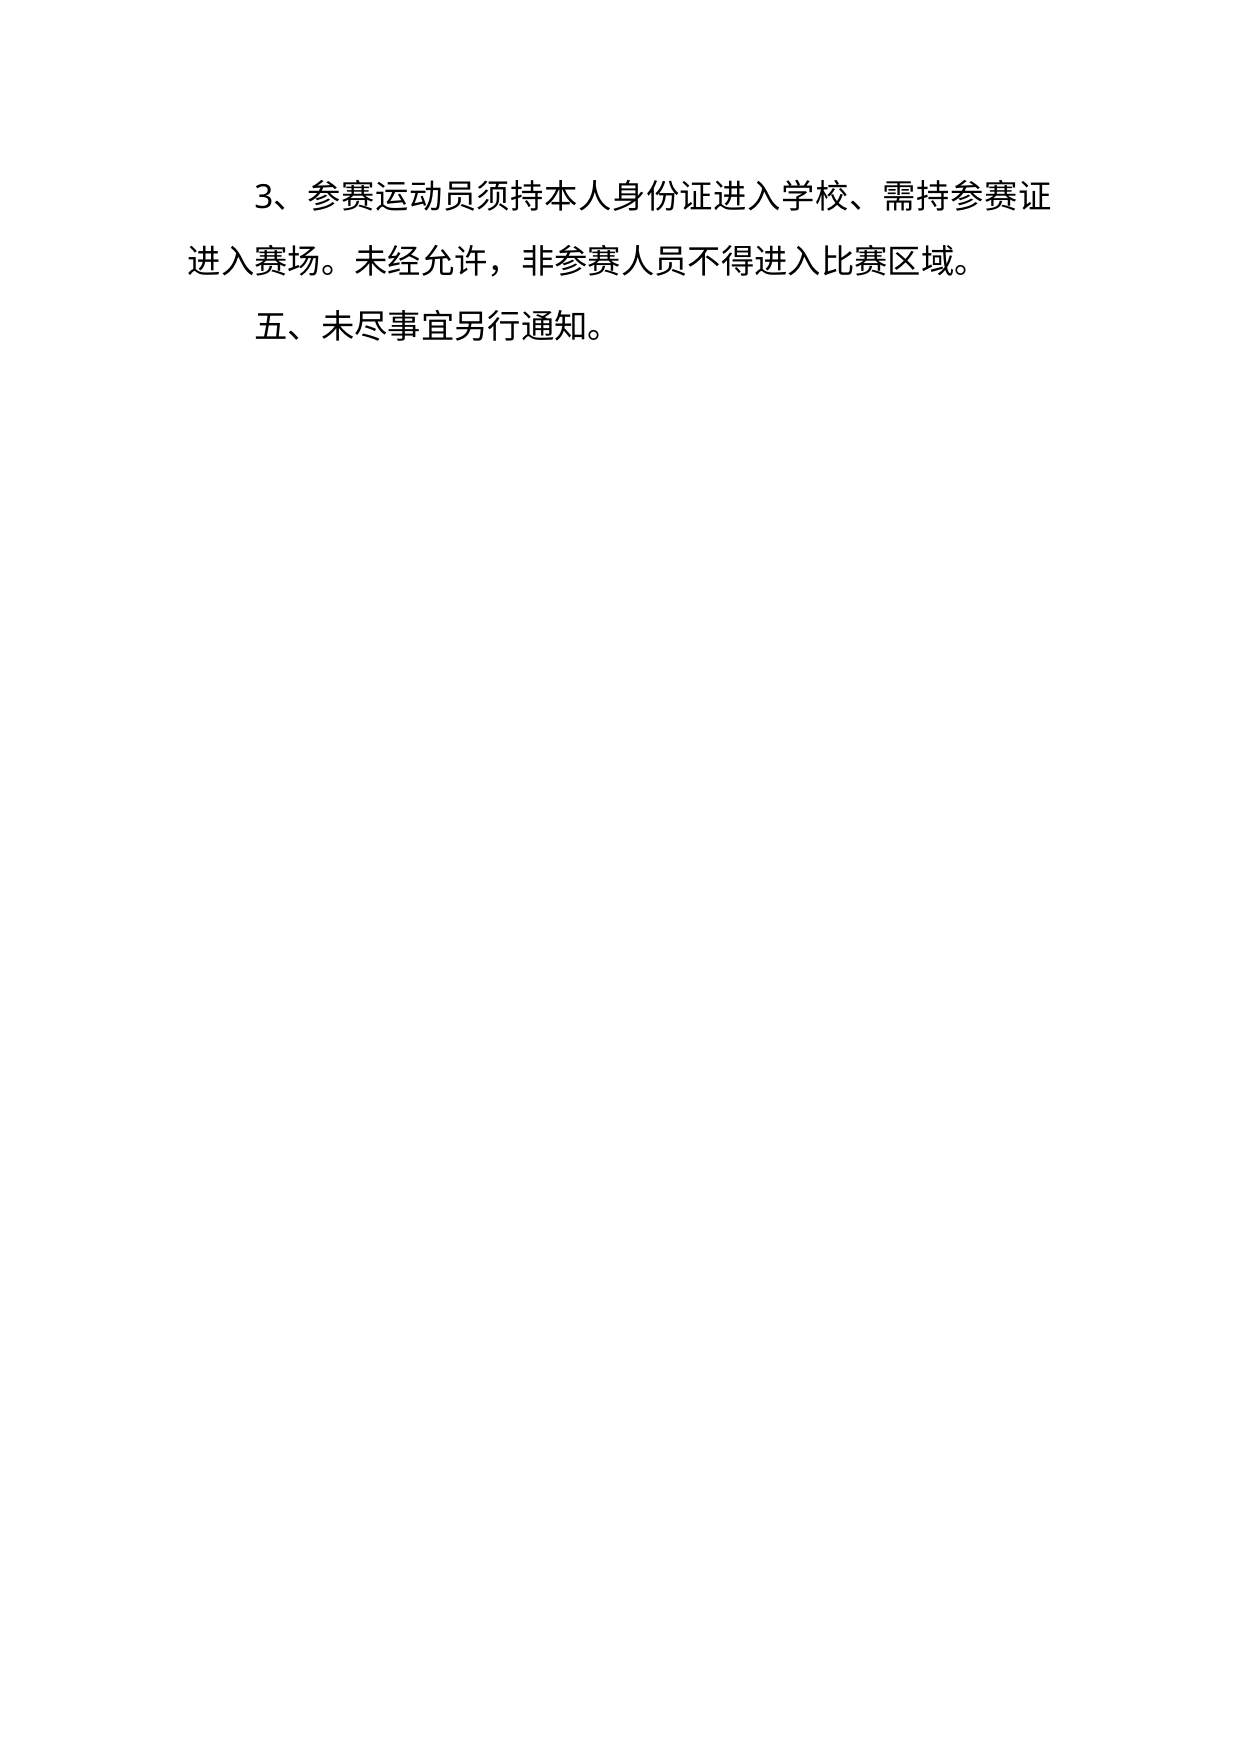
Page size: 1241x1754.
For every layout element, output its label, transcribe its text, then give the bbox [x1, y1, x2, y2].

text 五、未尽事宜另行通知。 [187, 292, 1053, 357]
text 3、参赛运动员须持本人身份证进入学校、需持参赛证进入赛场。未经允许，非参赛人员不得进入比赛区域。 [187, 162, 1053, 292]
